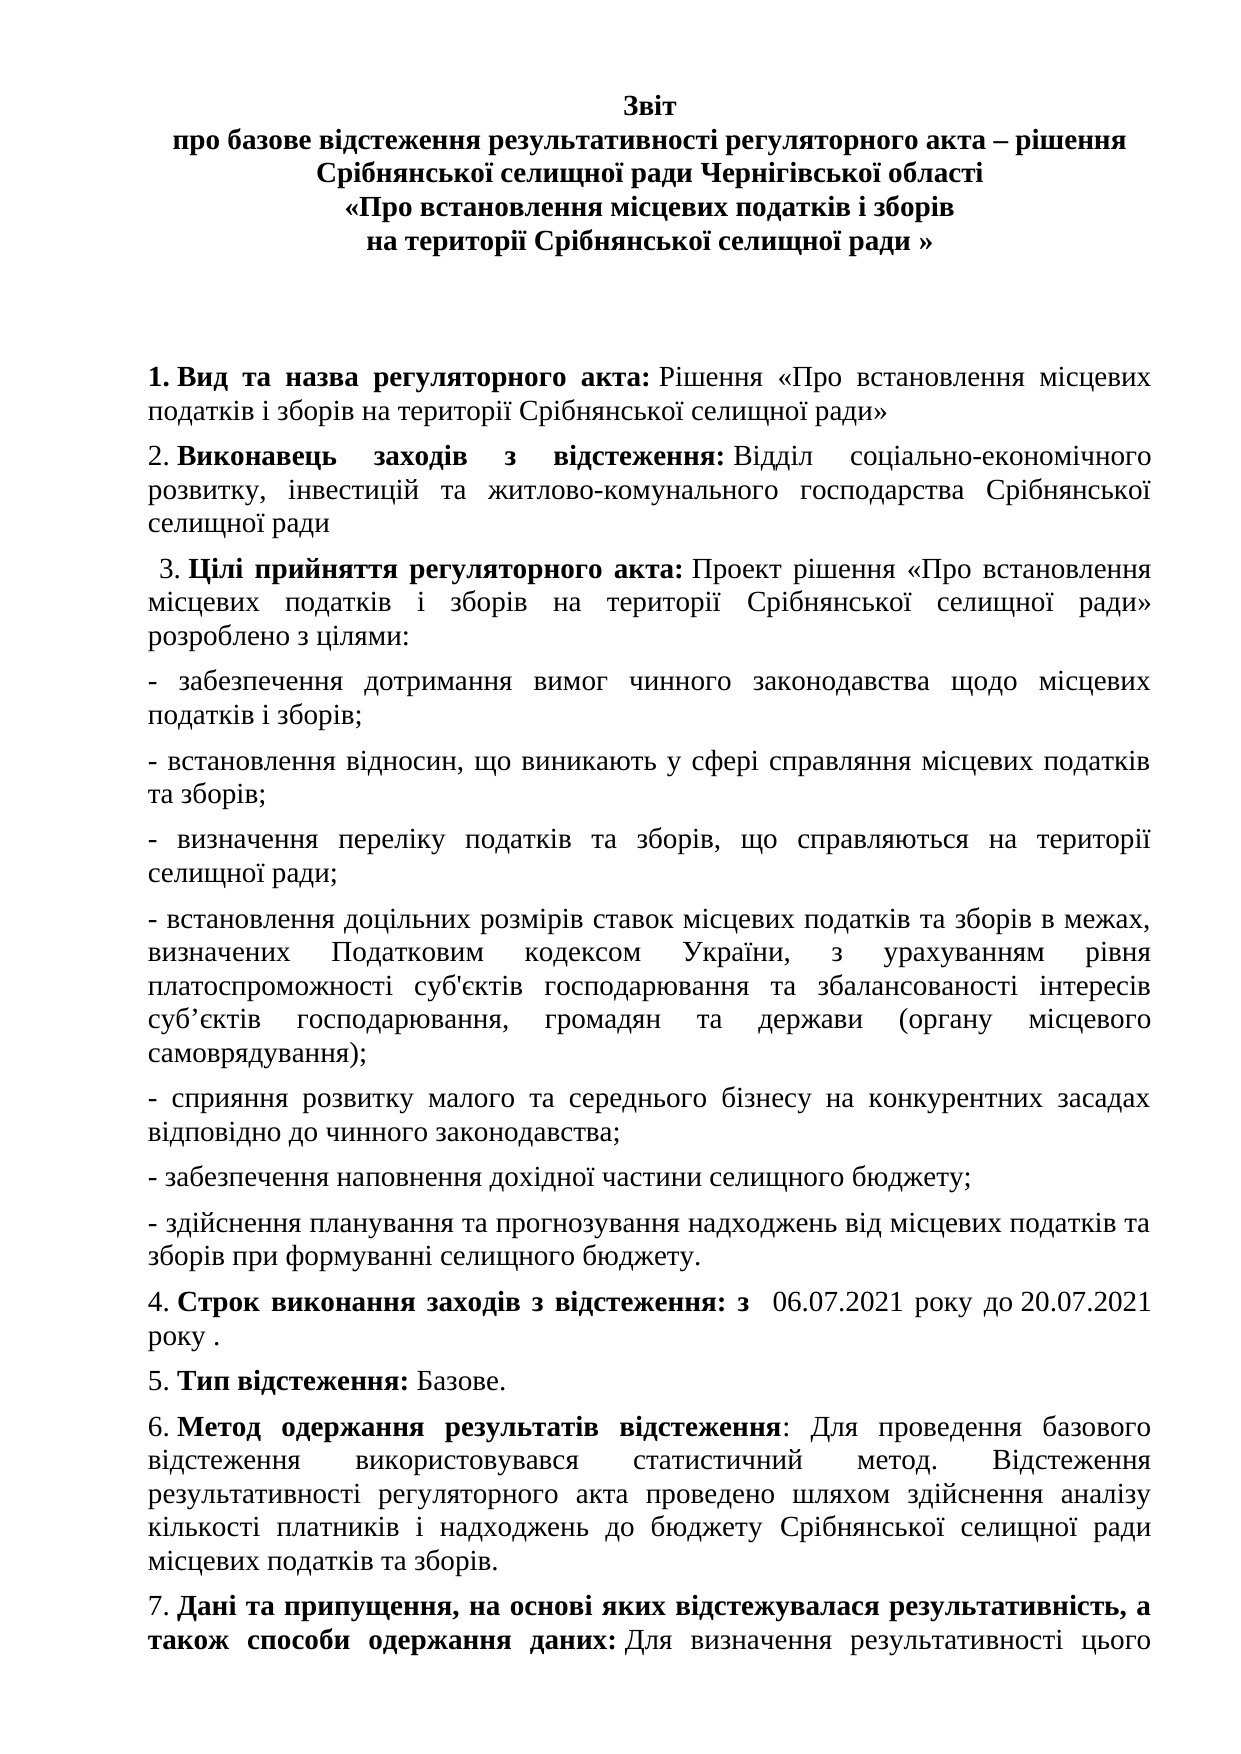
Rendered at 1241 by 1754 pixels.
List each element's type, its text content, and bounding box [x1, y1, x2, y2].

text 6. Метод одержання результатів відстеження: Для проведення базового відстеження використовувався статистичний метод. Відстеження результативності регуляторного акта проведено шляхом здійснення аналізу кількості платників і надходжень до бюджету Срібнянської селищної ради місцевих податків та зборів. [148, 1409, 1152, 1576]
text 5. Тип відстеження: Базове. [148, 1363, 1152, 1397]
text на території Срібнянської селищної ради » [148, 223, 1152, 256]
text - забезпечення наповнення дохідної частини селищного бюджету; [148, 1159, 1152, 1193]
text 3. Цілі прийняття регуляторного акта: Проект рішення «Про встановлення місцевих податків і зборів на території Срібнянської селищної ради» розроблено з цілями: [148, 551, 1152, 652]
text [148, 1588, 1152, 1655]
text - встановлення доцільних розмірів ставок місцевих податків та зборів в межах, визначених Податковим кодексом України, з урахуванням рівня платоспроможності суб'єктів господарювання та збалансованості інтересів суб’єктів господарювання, громадян та держави (органу місцевого самоврядування); [148, 901, 1152, 1068]
text - здійснення планування та прогнозування надходжень від місцевих податків та зборів при формуванні селищного бюджету. [148, 1205, 1152, 1272]
text - сприяння розвитку малого та середнього бізнесу на конкурентних засадах відповідно до чинного законодавства; [148, 1080, 1152, 1147]
text - визначення переліку податків та зборів, що справляються на території селищної ради; [148, 822, 1152, 889]
text 2. Виконавець заходів з відстеження: Відділ соціально-економічного розвитку, інвестицій та житлово-комунального господарства Срібнянської селищної ради [148, 438, 1152, 539]
text Звіт [148, 88, 1152, 122]
text - забезпечення дотримання вимог чинного законодавства щодо місцевих податків і зборів; [148, 663, 1152, 731]
text 1. Вид та назва регуляторного акта: Рішення «Про встановлення місцевих податків і зборів на території Срібнянської селищної ради» [148, 359, 1152, 426]
text 4. Строк виконання заходів з відстеження: з 06.07.2021 року до 20.07.2021 року . [148, 1284, 1152, 1351]
text про базове відстеження результативності регуляторного акта – рішення Срібнянської селищної ради Чернігівської області [148, 122, 1152, 189]
text - встановлення відносин, що виникають у сфері справляння місцевих податків та зборів; [148, 743, 1152, 810]
text «Про встановлення місцевих податків і зборів [148, 189, 1152, 223]
